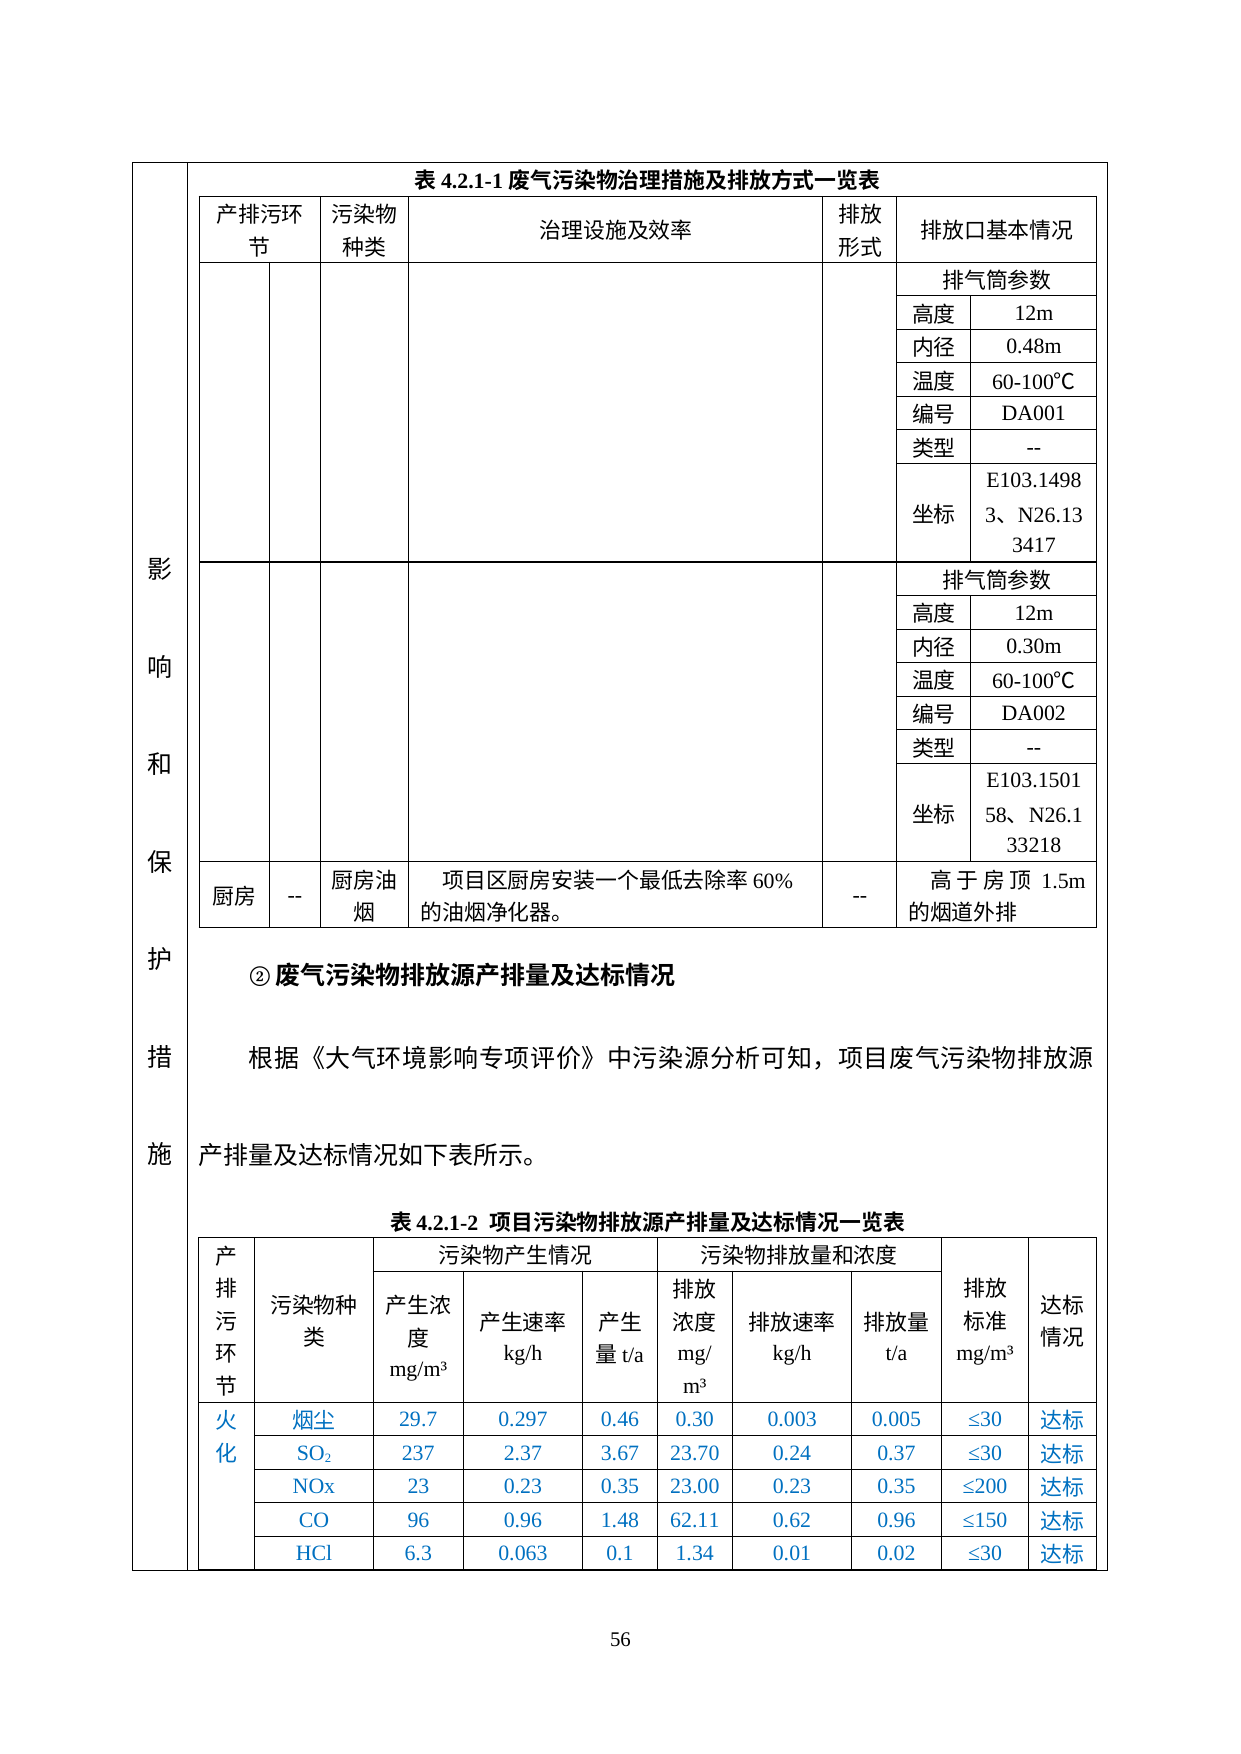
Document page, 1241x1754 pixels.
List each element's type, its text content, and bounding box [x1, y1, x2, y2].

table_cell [188, 163, 1107, 1570]
table_cell 运营期环境影响和保护措施 [133, 163, 187, 1570]
